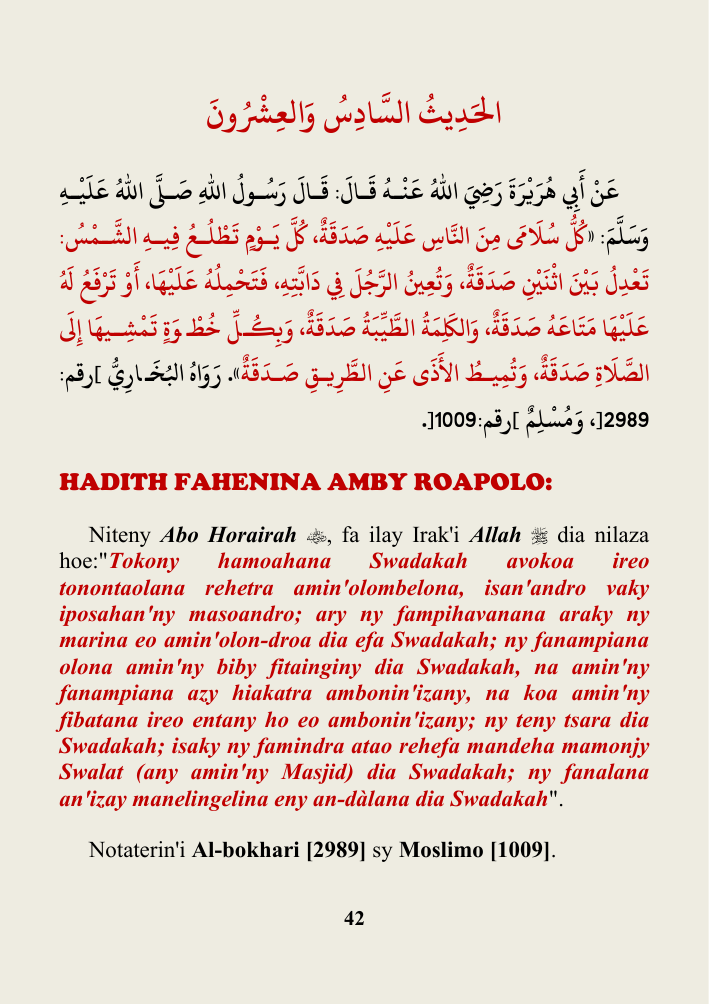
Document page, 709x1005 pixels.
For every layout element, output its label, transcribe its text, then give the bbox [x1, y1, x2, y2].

text HADITH FAHENINA AMBY ROAPOLO: [59, 467, 650, 496]
text Niteny Abo Horairah , fa ilay Irak'i Allah dia nilaza hoe:"Tokony hamoahana Swadakah avokoa ireo tonontaolana rehetra amin'olombelona, isan'andro vaky iposahan'ny masoandro; ary ny fampihavanana araky ny marina eo amin'olon-droa dia efa Swadakah; ny fanampiana olona amin'ny biby fitainginy dia Swadakah, na amin'ny fanampiana azy hiakatra ambonin'izany, na koa amin'ny fibatana ireo entany ho eo ambonin'izany; ny teny tsara dia Swadakah; isaky ny famindra atao rehefa mandeha mamonjy Swalat (any amin'ny Masjid) dia Swadakah; ny fanalana an'izay manelingelina eny an-dàlana dia Swadakah". [59, 521, 650, 811]
text Notaterin'i Al-bokhari [2989] sy Moslimo [1009]. [59, 836, 650, 862]
text الحَدِيثُ السَّادِسُ وَالعِشْرُونَ [59, 84, 650, 144]
text عَنْ أَبِي هُرَيْرَةَ رَضِيَ اللهُ عَنْهُ قَالَ: قَالَ رَسُولُ اللهِ صَلَّى اللهُ عَلَيْهِ وَسَلَّمَ: «كُلُّ سُلَامَى مِنَ النَّاسِ عَلَيْهِ صَدَقَةٌ، كُلَّ يَوْمٍ تَطْلُعُ فِيهِ الشَّمْسُ: تَعْدِلُ بَيْنَ اثْنَيْنِ صَدَقَةٌ، وَتُعِينُ الرَّجُلَ فِي دَابَّتِهِ، فَتَحْمِلُهُ عَلَيْهَا، أَوْ تَرْفَعُ لَهُ عَلَيْهَا مَتَاعَهُ صَدَقَةٌ، وَالكَلِمَةُ الطَّيِّبَةُ صَدَقَةٌ، وَبِكُلِّ خُطْوَةٍ تَمْشِيهَا إِلَى الصَّلَاةِ صَدَقَةٌ، وَتُمِيطُ الأَذَى عَنِ الطَّرِيقِ صَدَقَةٌ». رَوَاهُ البُخَارِيُّ ]رقم:2989[، وَمُسْلِمٌ ]رقم:1009[. [59, 169, 650, 442]
